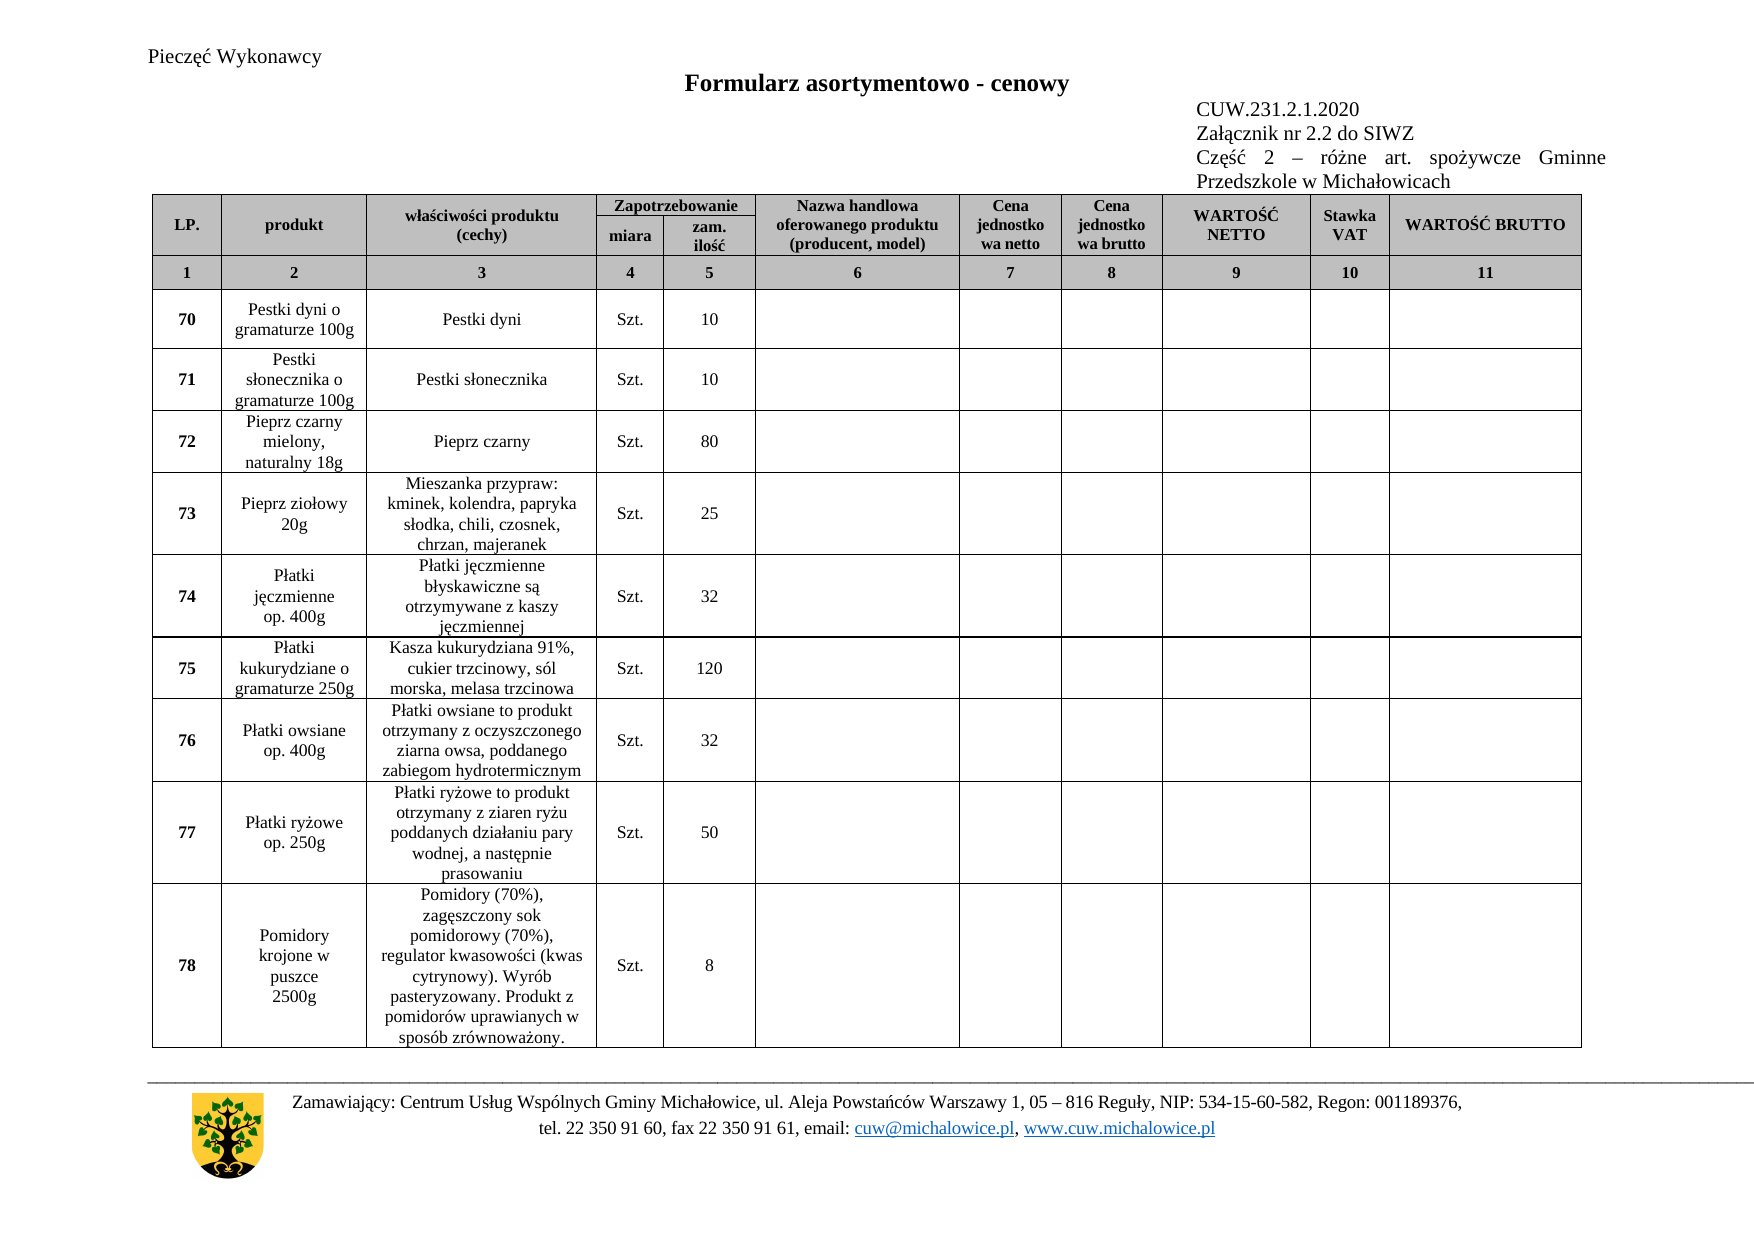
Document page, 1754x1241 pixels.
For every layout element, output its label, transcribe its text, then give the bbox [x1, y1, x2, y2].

table_cell [1311, 411, 1389, 472]
table_header Nazwa handlowa oferowanego produktu (producent, model) [756, 195, 959, 255]
table_cell 1 [153, 256, 221, 289]
table_cell Kasza kukurydziana 91%, cukier trzcinowy, sól morska, melasa trzcinowa [367, 638, 596, 698]
table_cell [756, 349, 959, 410]
table_cell Pieprz czarny [367, 411, 596, 472]
table_cell [756, 290, 959, 348]
table_cell [1311, 782, 1389, 883]
table_cell [1390, 638, 1581, 698]
table_cell 76 [153, 699, 221, 781]
table_cell Szt. [597, 290, 663, 348]
table_cell 10 [664, 290, 755, 348]
table_cell 25 [664, 473, 755, 554]
table_cell 32 [664, 555, 755, 636]
table_cell [960, 782, 1061, 883]
table_cell 10 [664, 349, 755, 410]
table_cell [1311, 290, 1389, 348]
table_cell 78 [153, 884, 221, 1047]
table_cell Pomidory krojone w puszce 2500g [222, 884, 366, 1047]
table_cell Szt. [597, 638, 663, 698]
table_cell 71 [153, 349, 221, 410]
table_cell [1390, 782, 1581, 883]
table_cell [960, 473, 1061, 554]
table_cell [1062, 411, 1162, 472]
table_cell [1311, 473, 1389, 554]
table_cell Pieprz czarny mielony, naturalny 18g [222, 411, 366, 472]
table_cell [1062, 782, 1162, 883]
table_cell [1062, 638, 1162, 698]
table_cell 32 [664, 699, 755, 781]
table_cell Płatki ryżowe op. 250g [222, 782, 366, 883]
table_cell Mieszanka przypraw: kminek, kolendra, papryka słodka, chili, czosnek, chrzan, majeranek [367, 473, 596, 554]
table_header właściwości produktu (cechy) [367, 195, 596, 255]
table_cell Szt. [597, 884, 663, 1047]
table_cell [756, 884, 959, 1047]
table_cell 74 [153, 555, 221, 636]
table_cell [1163, 638, 1310, 698]
table_cell [1390, 473, 1581, 554]
table_cell [1311, 638, 1389, 698]
table_header WARTOŚĆ BRUTTO [1390, 195, 1581, 255]
table_cell 9 [1163, 256, 1310, 289]
table_cell Płatki ryżowe to produkt otrzymany z ziaren ryżu poddanych działaniu pary wodnej, a następnie prasowaniu [367, 782, 596, 883]
table_cell 5 [664, 256, 755, 289]
table_cell 11 [1390, 256, 1581, 289]
table_cell [1062, 555, 1162, 636]
table_cell zam. ilość [664, 216, 755, 255]
table_cell Płatki owsiane op. 400g [222, 699, 366, 781]
table_header Cena jednostkowa netto [960, 195, 1061, 255]
table_cell Szt. [597, 473, 663, 554]
table_cell [960, 349, 1061, 410]
table_cell 120 [664, 638, 755, 698]
table_cell [1062, 349, 1162, 410]
table_cell 73 [153, 473, 221, 554]
table_cell 70 [153, 290, 221, 348]
table_cell [1390, 411, 1581, 472]
table_cell Płatki jęczmienne błyskawiczne są otrzymywane z kaszy jęczmiennej [367, 555, 596, 636]
table_cell [1163, 555, 1310, 636]
table_cell [1311, 699, 1389, 781]
table_cell [1390, 349, 1581, 410]
table_cell 75 [153, 638, 221, 698]
table_cell Płatki jęczmienne op. 400g [222, 555, 366, 636]
table_cell [1390, 555, 1581, 636]
table_cell [756, 555, 959, 636]
table_cell [756, 782, 959, 883]
table_cell [960, 699, 1061, 781]
table_cell Pomidory (70%), zagęszczony sok pomidorowy (70%), regulator kwasowości (kwas cytrynowy). Wyrób pasteryzowany. Produkt z pomidorów uprawianych w sposób zrównoważony. [367, 884, 596, 1047]
table_cell [756, 411, 959, 472]
table_cell [1311, 555, 1389, 636]
table_cell Pestki słonecznika [367, 349, 596, 410]
table_cell 4 [597, 256, 663, 289]
table_header Zapotrzebowanie [597, 195, 755, 215]
table_cell Szt. [597, 699, 663, 781]
table_cell [1062, 473, 1162, 554]
table_cell Płatki owsiane to produkt otrzymany z oczyszczonego ziarna owsa, poddanego zabiegom hydrotermicznym [367, 699, 596, 781]
table_cell 8 [1062, 256, 1162, 289]
table_cell [756, 699, 959, 781]
table_header Cena jednostkowa brutto [1062, 195, 1162, 255]
table_cell 77 [153, 782, 221, 883]
table_cell 10 [1311, 256, 1389, 289]
table_cell Pestki słonecznika o gramaturze 100g [222, 349, 366, 410]
table_cell 80 [664, 411, 755, 472]
table_cell [1163, 411, 1310, 472]
table_cell [1163, 782, 1310, 883]
table_cell [960, 290, 1061, 348]
table_cell [960, 555, 1061, 636]
table_cell [960, 638, 1061, 698]
table_cell 2 [222, 256, 366, 289]
table_cell [1062, 699, 1162, 781]
table_cell [1163, 473, 1310, 554]
table_cell 8 [664, 884, 755, 1047]
table_cell 50 [664, 782, 755, 883]
table_cell [756, 638, 959, 698]
table_cell Pieprz ziołowy 20g [222, 473, 366, 554]
table_cell [1390, 290, 1581, 348]
table_cell [1311, 884, 1389, 1047]
table_cell Pestki dyni o gramaturze 100g [222, 290, 366, 348]
table_cell 6 [756, 256, 959, 289]
table_cell 72 [153, 411, 221, 472]
table_cell [1311, 349, 1389, 410]
table_cell [1390, 699, 1581, 781]
table_cell Szt. [597, 782, 663, 883]
table_cell Pestki dyni [367, 290, 596, 348]
table_cell 3 [367, 256, 596, 289]
table_cell [1163, 290, 1310, 348]
table_cell [756, 473, 959, 554]
table_cell miara [597, 216, 663, 255]
table_cell Szt. [597, 555, 663, 636]
table_header produkt [222, 195, 366, 255]
table_cell [1163, 349, 1310, 410]
table_cell [1062, 290, 1162, 348]
table_cell [960, 884, 1061, 1047]
table_cell [1163, 699, 1310, 781]
table_cell Szt. [597, 349, 663, 410]
table_header WARTOŚĆ NETTO [1163, 195, 1310, 255]
table_cell [1163, 884, 1310, 1047]
table_cell Płatki kukurydziane o gramaturze 250g [222, 638, 366, 698]
table_header LP. [153, 195, 221, 255]
table_header Stawka VAT [1311, 195, 1389, 255]
table_cell 7 [960, 256, 1061, 289]
table_cell Szt. [597, 411, 663, 472]
table_cell [1062, 884, 1162, 1047]
table_cell [1390, 884, 1581, 1047]
picture [192, 1093, 264, 1179]
table_cell [960, 411, 1061, 472]
